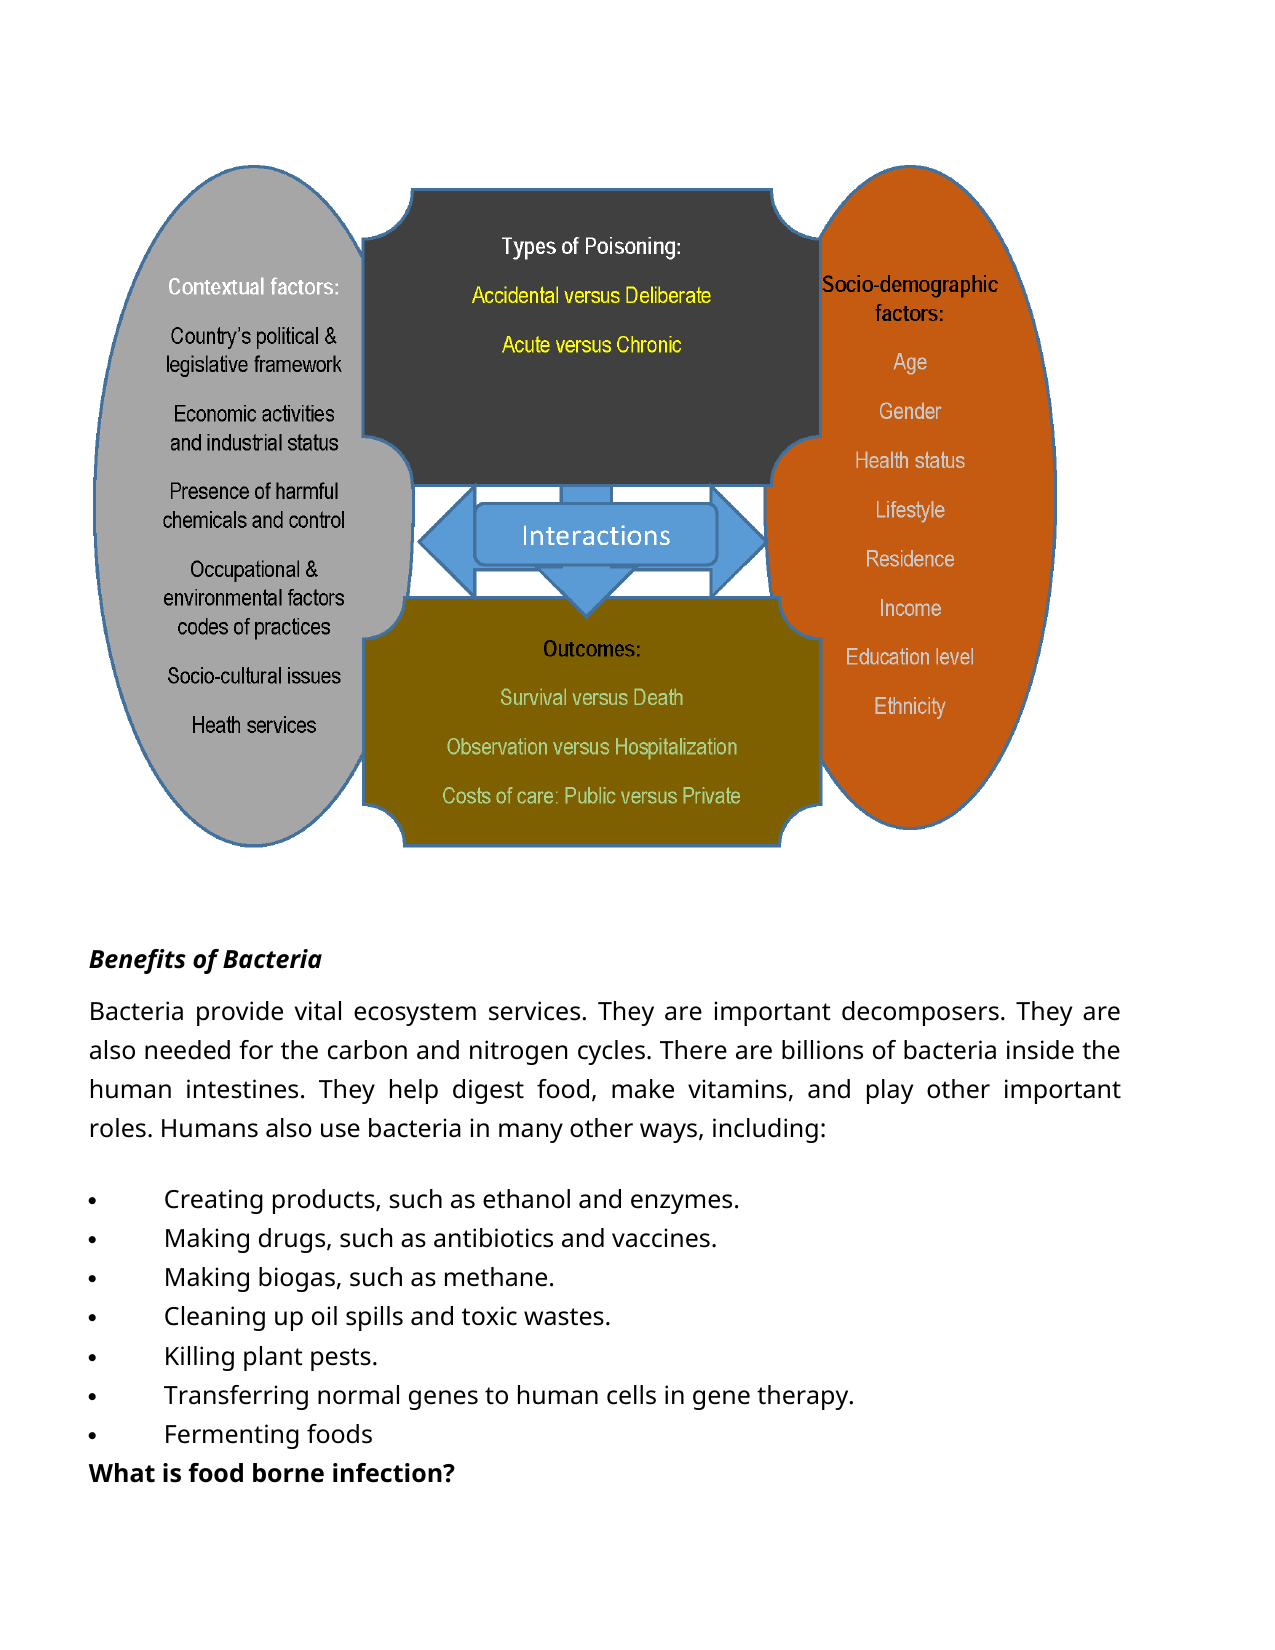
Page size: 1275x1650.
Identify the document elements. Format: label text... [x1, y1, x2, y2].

subtitle Benefits of Bacteria [89, 942, 1122, 976]
text What is food borne infection? [89, 1456, 1122, 1490]
list Transferring normal genes to human cells in gene therapy. [89, 1377, 1122, 1411]
list Making biogas, such as methane. [89, 1260, 1122, 1294]
list Creating products, such as ethanol and enzymes. [89, 1181, 1122, 1216]
list Making drugs, such as antibiotics and vaccines. [89, 1221, 1122, 1255]
list Fermenting foods [89, 1416, 1122, 1451]
list Killing plant pests. [89, 1338, 1122, 1372]
picture [88, 150, 1064, 860]
list Cleaning up oil spills and toxic wastes. [89, 1299, 1122, 1333]
text Bacteria provide vital ecosystem services. They are important decomposers. They are also needed for the carbon and nitrogen cycles. There are billions of bacteria inside the human intestines. They help digest food, make vitamins, and play other important roles. Humans also use bacteria in many other ways, including: [89, 993, 1122, 1145]
